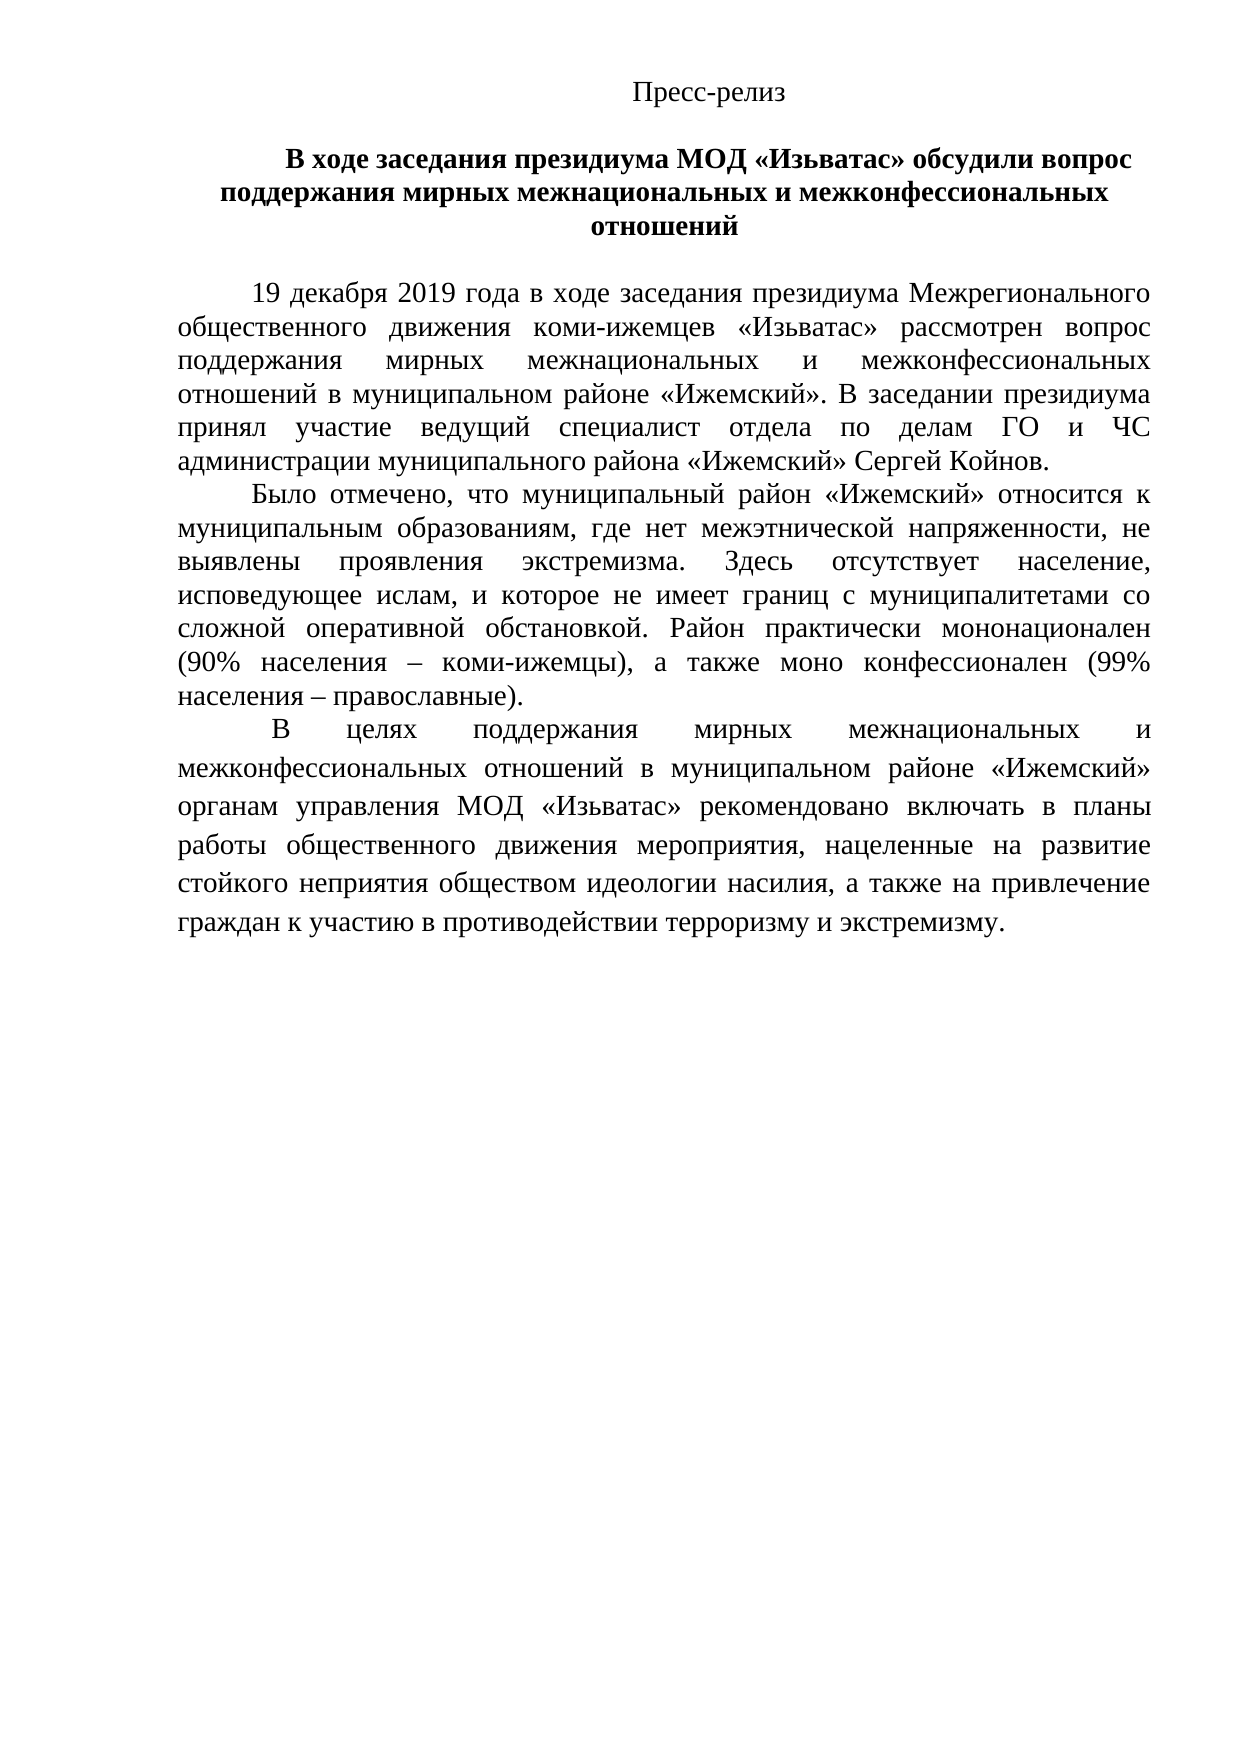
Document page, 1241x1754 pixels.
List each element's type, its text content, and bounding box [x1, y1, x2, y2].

text Было отмечено, что муниципальный район «Ижемский» относится к муниципальным образованиям, где нет межэтнической напряженности, не выявлены проявления экстремизма. Здесь отсутствует население, исповедующее ислам, и которое не имеет границ с муниципалитетами со сложной оперативной обстановкой. Район практически мононационален (90% населения – коми-ижемцы), а также моно конфессионален (99% населения – православные). [177, 476, 1152, 711]
text В ходе заседания президиума МОД «Изьватас» обсудили вопрос поддержания мирных межнациональных и межконфессиональных отношений [177, 141, 1152, 242]
text Пресс-релиз [177, 74, 1152, 107]
text 19 декабря 2019 года в ходе заседания президиума Межрегионального общественного движения коми-ижемцев «Изьватас» рассмотрен вопрос поддержания мирных межнациональных и межконфессиональных отношений в муниципальном районе «Ижемский». В заседании президиума принял участие ведущий специалист отдела по делам ГО и ЧС администрации муниципального района «Ижемский» Сергей Койнов. [177, 275, 1152, 476]
text В целях поддержания мирных межнациональных и межконфессиональных отношений в муниципальном районе «Ижемский» органам управления МОД «Изьватас» рекомендовано включать в планы работы общественного движения мероприятия, нацеленные на развитие стойкого неприятия обществом идеологии насилия, а также на привлечение граждан к участию в противодействии терроризму и экстремизму. [177, 711, 1152, 937]
